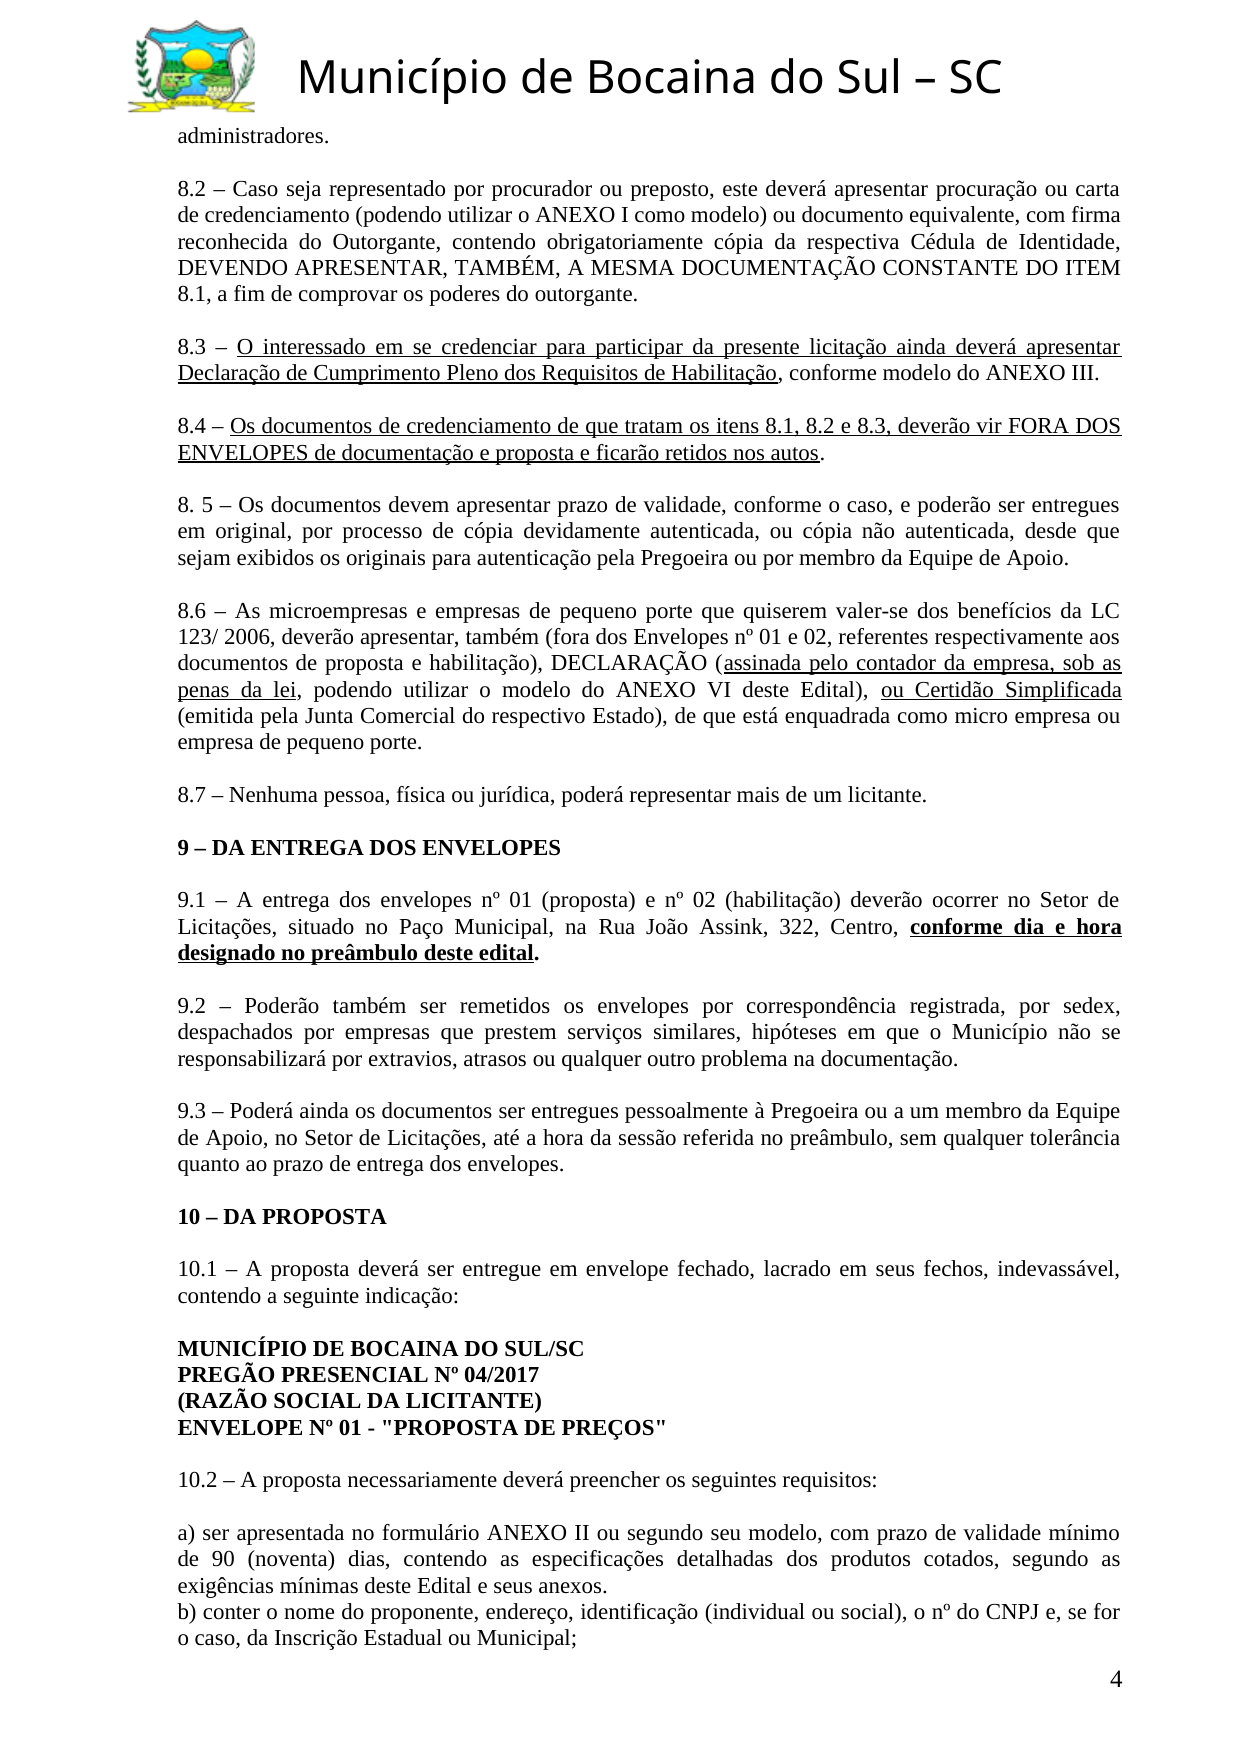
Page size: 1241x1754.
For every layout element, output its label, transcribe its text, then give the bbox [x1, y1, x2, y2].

text 8.4 – Os documentos de credenciamento de que tratam os itens 8.1, 8.2 e 8.3, deverão vir FORA DOS ENVELOPES de documentação e proposta e ficarão retidos nos autos. [177, 412, 1122, 465]
text 9.2 – Poderão também ser remetidos os envelopes por correspondência registrada, por sedex, despachados por empresas que prestem serviços similares, hipóteses em que o Município não se responsabilizará por extravios, atrasos ou qualquer outro problema na documentação. [177, 992, 1122, 1071]
text PREGÃO PRESENCIAL Nº 04/2017 [177, 1361, 1122, 1387]
text b) conter o nome do proponente, endereço, identificação (individual ou social), o nº do CNPJ e, se for o caso, da Inscrição Estadual ou Municipal; [177, 1598, 1122, 1651]
text 10.2 – A proposta necessariamente deverá preencher os seguintes requisitos: [177, 1466, 1122, 1493]
text 8.2 – Caso seja representado por procurador ou preposto, este deverá apresentar procuração ou carta de credenciamento (podendo utilizar o ANEXO I como modelo) ou documento equivalente, com firma reconhecida do Outorgante, contendo obrigatoriamente cópia da respectiva Cédula de Identidade, DEVENDO APRESENTAR, TAMBÉM, A MESMA DOCUMENTAÇÃO CONSTANTE DO ITEM 8.1, a fim de comprovar os poderes do outorgante. [177, 175, 1122, 307]
text 8. 5 – Os documentos devem apresentar prazo de validade, conforme o caso, e poderão ser entregues em original, por processo de cópia devidamente autenticada, ou cópia não autenticada, desde que sejam exibidos os originais para autenticação pela Pregoeira ou por membro da Equipe de Apoio. [177, 491, 1122, 570]
text 8.6 – As microempresas e empresas de pequeno porte que quiserem valer-se dos benefícios da LC 123/ 2006, deverão apresentar, também (fora dos Envelopes nº 01 e 02, referentes respectivamente aos documentos de proposta e habilitação), DECLARAÇÃO (assinada pelo contador da empresa, sob as penas da lei, podendo utilizar o modelo do ANEXO VI deste Edital), ou Certidão Simplificada (emitida pela Junta Comercial do respectivo Estado), de que está enquadrada como micro empresa ou empresa de pequeno porte. [177, 597, 1122, 755]
text 9.3 – Poderá ainda os documentos ser entregues pessoalmente à Pregoeira ou a um membro da Equipe de Apoio, no Setor de Licitações, até a hora da sessão referida no preâmbulo, sem qualquer tolerância quanto ao prazo de entrega dos envelopes. [177, 1097, 1122, 1176]
text MUNICÍPIO DE BOCAINA DO SUL/SC [177, 1334, 1122, 1361]
text 10.1 – A proposta deverá ser entregue em envelope fechado, lacrado em seus fechos, indevassável, contendo a seguinte indicação: [177, 1256, 1122, 1308]
text 8.7 – Nenhuma pessoa, física ou jurídica, poderá representar mais de um licitante. [177, 781, 1122, 807]
text 8.3 – O interessado em se credenciar para participar da presente licitação ainda deverá apresentar Declaração de Cumprimento Pleno dos Requisitos de Habilitação, conforme modelo do ANEXO III. [177, 333, 1122, 386]
text a) ser apresentada no formulário ANEXO II ou segundo seu modelo, com prazo de validade mínimo de 90 (noventa) dias, contendo as especificações detalhadas dos produtos cotados, segundo as exigências mínimas deste Edital e seus anexos. [177, 1519, 1122, 1598]
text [177, 122, 1122, 149]
text (RAZÃO SOCIAL DA LICITANTE) [177, 1387, 1122, 1414]
picture [127, 12, 255, 119]
text ENVELOPE Nº 01 - "PROPOSTA DE PREÇOS" [177, 1414, 1122, 1440]
text 9 – DA ENTREGA DOS ENVELOPES [177, 834, 1122, 860]
text 9.1 – A entrega dos envelopes nº 01 (proposta) e nº 02 (habilitação) deverão ocorrer no Setor de Licitações, situado no Paço Municipal, na Rua João Assink, 322, Centro, conforme dia e hora designado no preâmbulo deste edital. [177, 887, 1122, 966]
text 10 – DA PROPOSTA [177, 1203, 1122, 1229]
